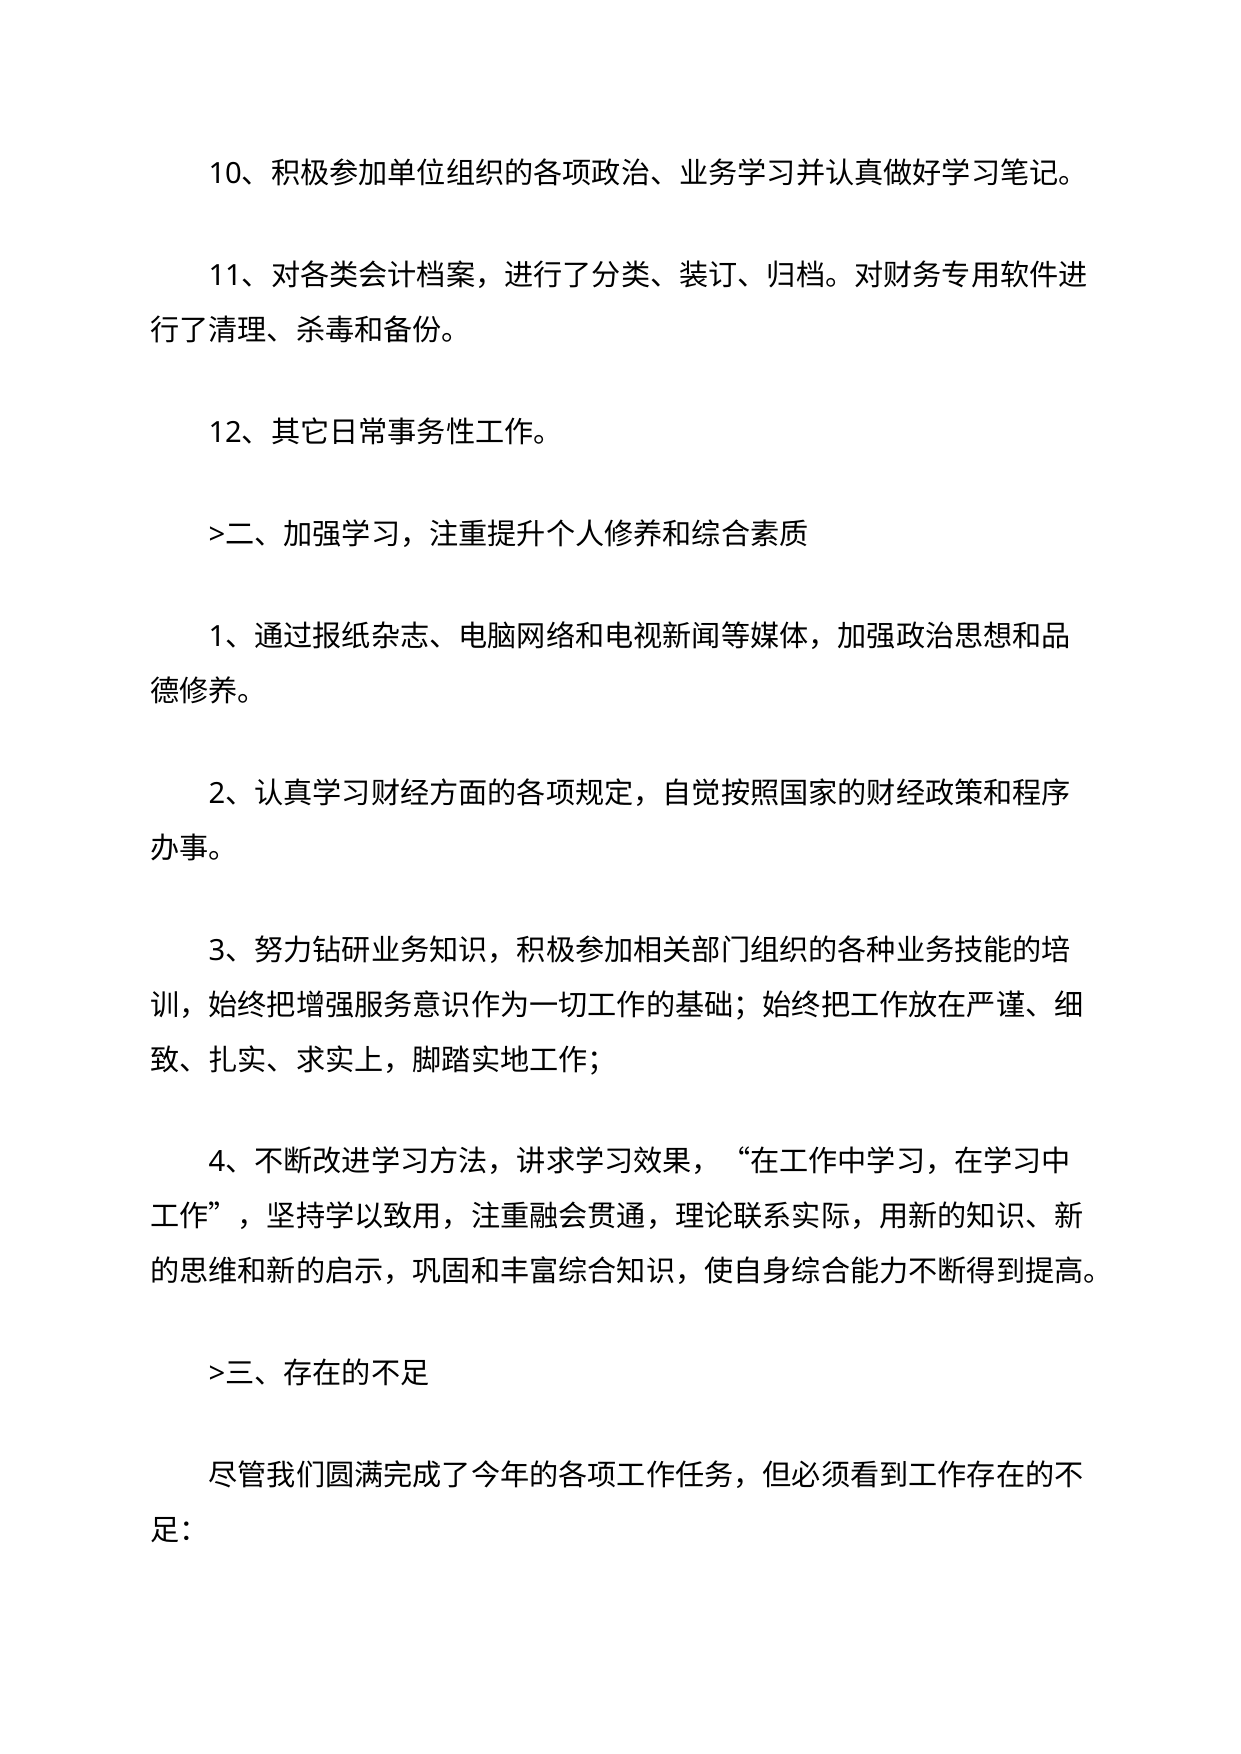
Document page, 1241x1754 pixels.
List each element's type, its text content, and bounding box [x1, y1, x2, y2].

text 10、积极参加单位组织的各项政治、业务学习并认真做好学习笔记。 [150, 150, 1090, 192]
text 1、通过报纸杂志、电脑网络和电视新闻等媒体，加强政治思想和品德修养。 [150, 613, 1090, 710]
text 3、努力钻研业务知识，积极参加相关部门组织的各种业务技能的培训，始终把增强服务意识作为一切工作的基础；始终把工作放在严谨、细致、扎实、求实上，脚踏实地工作； [150, 926, 1090, 1078]
text 12、其它日常事务性工作。 [150, 409, 1090, 451]
text 尽管我们圆满完成了今年的各项工作任务，但必须看到工作存在的不足： [150, 1452, 1090, 1549]
text 4、不断改进学习方法，讲求学习效果，“在工作中学习，在学习中工作”，坚持学以致用，注重融会贯通，理论联系实际，用新的知识、新的思维和新的启示，巩固和丰富综合知识，使自身综合能力不断得到提高。 [150, 1138, 1090, 1290]
text >二、加强学习，注重提升个人修养和综合素质 [150, 511, 1090, 553]
text >三、存在的不足 [150, 1349, 1090, 1392]
text 11、对各类会计档案，进行了分类、装订、归档。对财务专用软件进行了清理、杀毒和备份。 [150, 252, 1090, 349]
text 2、认真学习财经方面的各项规定，自觉按照国家的财经政策和程序办事。 [150, 769, 1090, 867]
